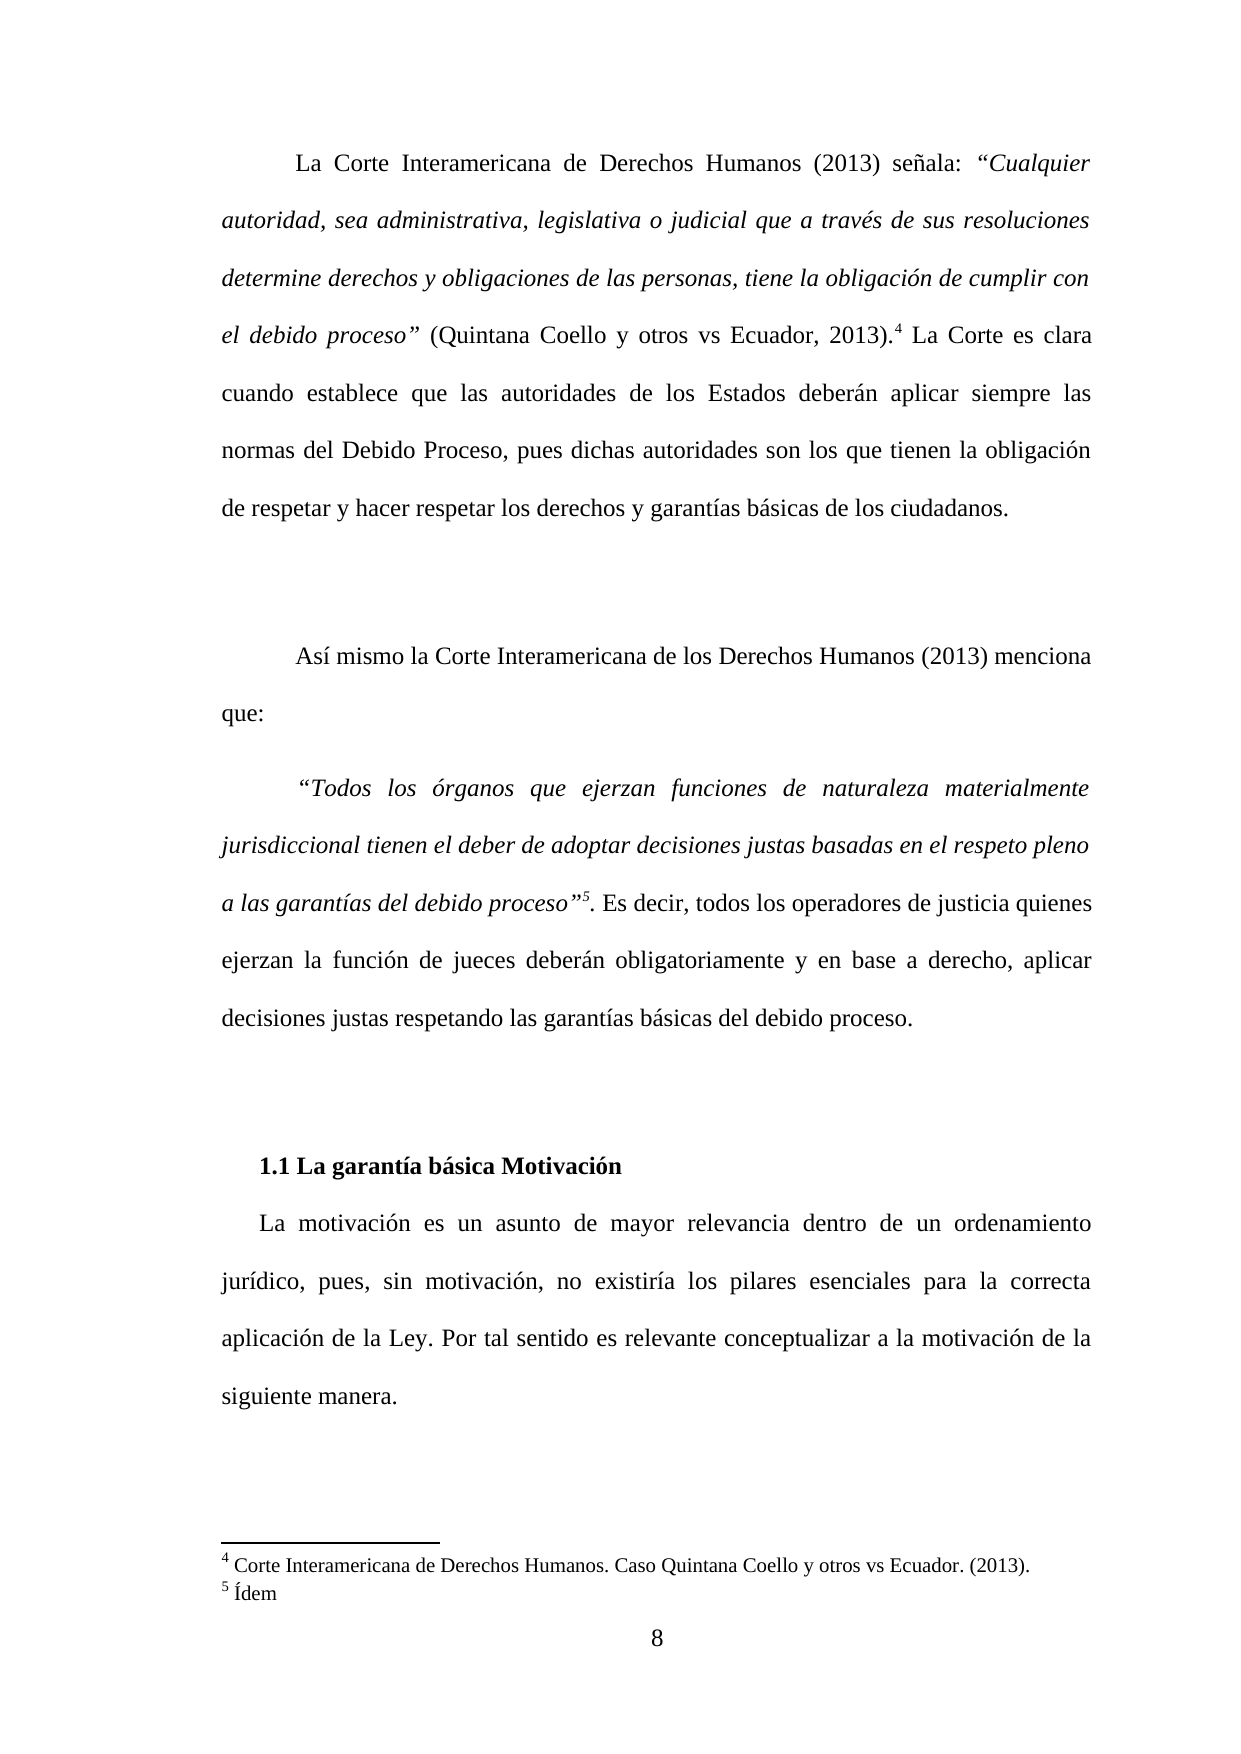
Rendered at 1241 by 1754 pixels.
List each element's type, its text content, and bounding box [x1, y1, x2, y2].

text La Corte Interamericana de Derechos Humanos (2013) señala: “Cualquier autoridad, sea administrativa, legislativa o judicial que a través de sus resoluciones determine derechos y obligaciones de las personas, tiene la obligación de cumplir con el debido proceso” (Quintana Coello y otros vs Ecuador, 2013). La Corte es clara cuando establece que las autoridades de los Estados deberán aplicar siempre las normas del Debido Proceso, pues dichas autoridades son los que tienen la obligación de respetar y hacer respetar los derechos y garantías básicas de los ciudadanos. [221, 148, 1092, 521]
text La motivación es un asunto de mayor relevancia dentro de un ordenamiento jurídico, pues, sin motivación, no existiría los pilares esenciales para la correcta aplicación de la Ley. Por tal sentido es relevante conceptualizar a la motivación de la siguiente manera. [221, 1208, 1092, 1410]
text Así mismo la Corte Interamericana de los Derechos Humanos (2013) menciona que: [221, 641, 1092, 727]
text “Todos los órganos que ejerzan funciones de naturaleza materialmente jurisdiccional tienen el deber de adoptar decisiones justas basadas en el respeto pleno a las garantías del debido proceso”. Es decir, todos los operadores de justicia quienes ejerzan la función de jueces deberán obligatoriamente y en base a derecho, aplicar decisiones justas respetando las garantías básicas del debido proceso. [221, 773, 1092, 1031]
list La garantía básica Motivación [259, 1151, 1092, 1180]
